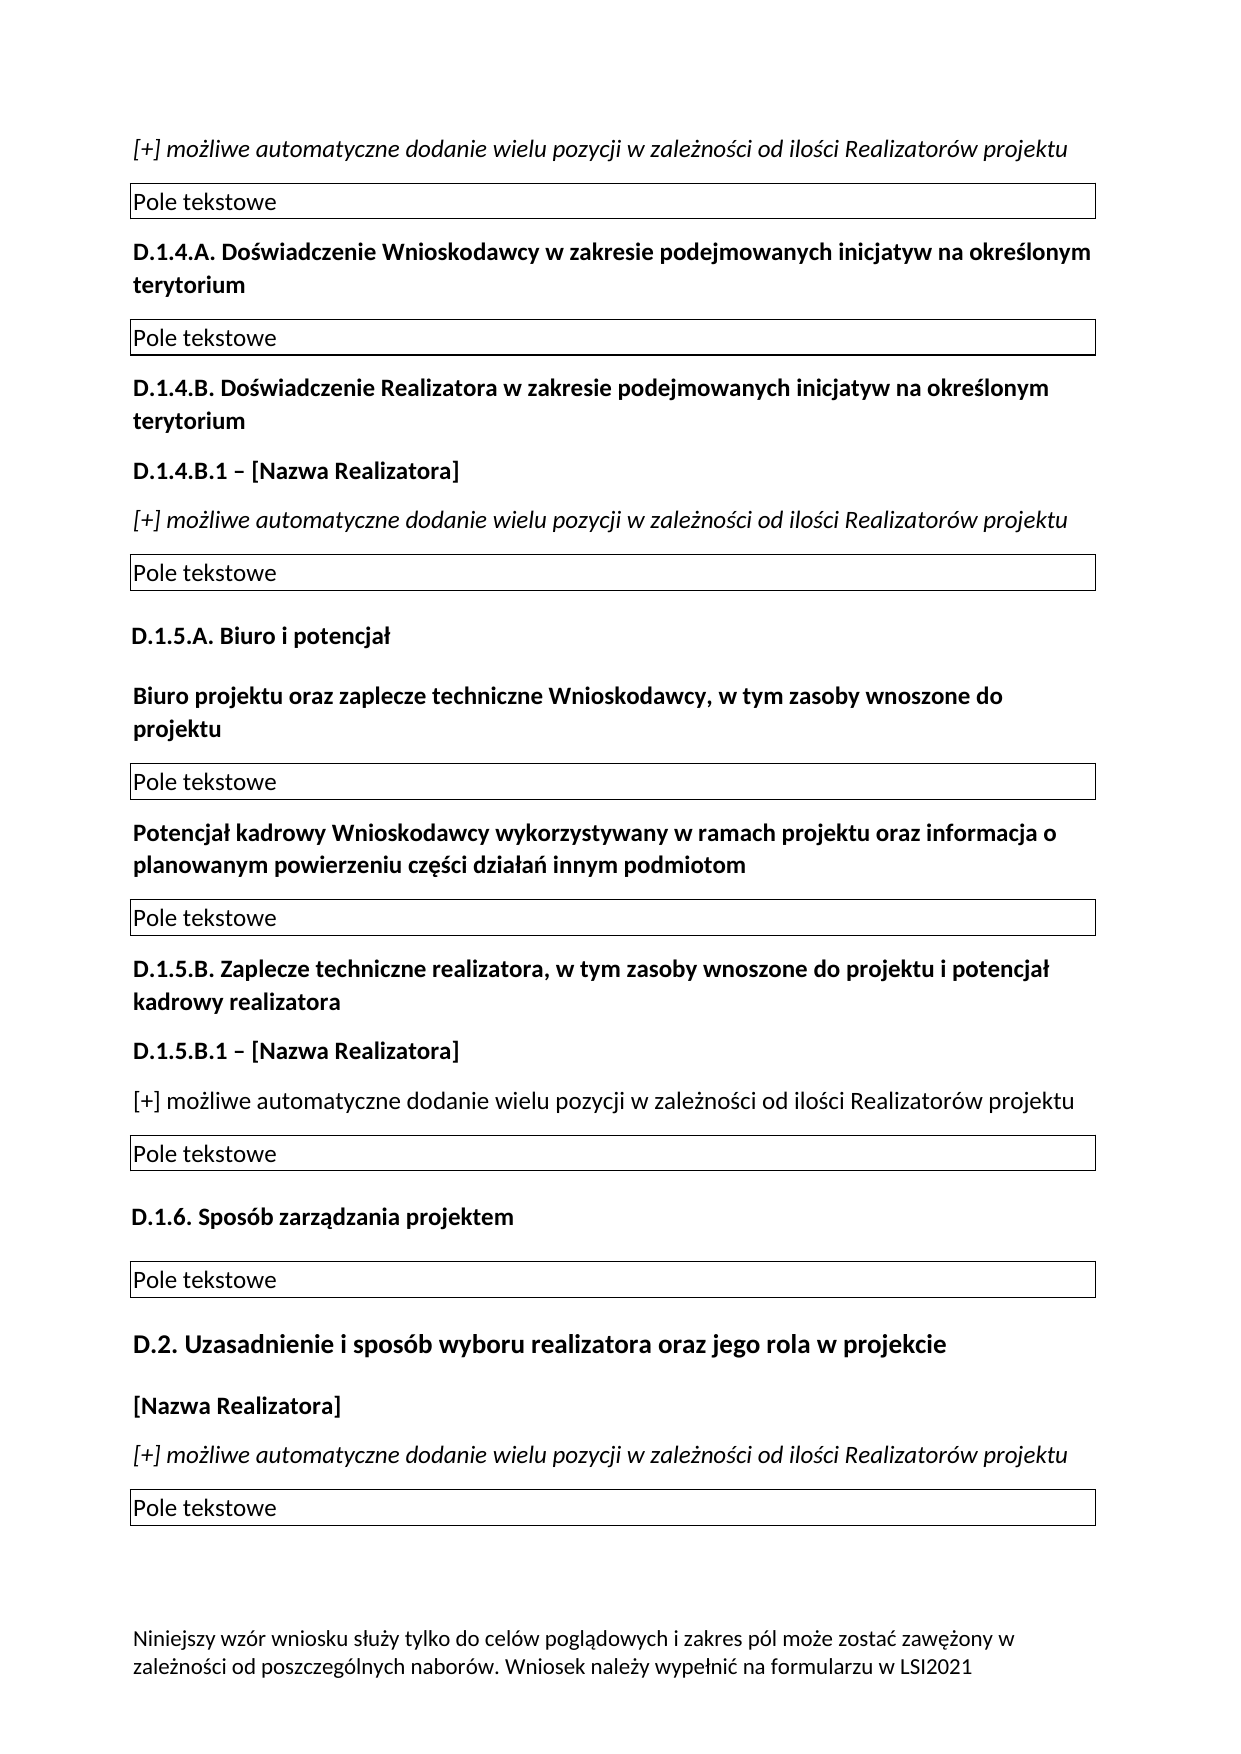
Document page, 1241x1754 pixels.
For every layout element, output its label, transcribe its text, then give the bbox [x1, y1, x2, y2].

text Pole tekstowe [131, 900, 1095, 935]
text [Nazwa Realizatora] [133, 1390, 1093, 1421]
text Pole tekstowe [131, 1136, 1095, 1170]
text Pole tekstowe [131, 1490, 1095, 1525]
text D.1.4.B.1 – [Nazwa Realizatora] [133, 455, 1093, 486]
subtitle D.2. Uzasadnienie i sposób wyboru realizatora oraz jego rola w projekcie [133, 1327, 1093, 1360]
text D.1.4.A. Doświadczenie Wnioskodawcy w zakresie podejmowanych inicjatyw na określonym terytorium [133, 236, 1093, 300]
text D.1.5.A. Biuro i potencjał [131, 620, 1093, 651]
text D.1.4.B. Doświadczenie Realizatora w zakresie podejmowanych inicjatyw na określonym terytorium [133, 372, 1093, 436]
text [+] możliwe automatyczne dodanie wielu pozycji w zależności od ilości Realizatorów projektu [133, 133, 1093, 163]
text Pole tekstowe [131, 184, 1095, 218]
text [+] możliwe automatyczne dodanie wielu pozycji w zależności od ilości Realizatorów projektu [133, 1439, 1093, 1470]
text Potencjał kadrowy Wnioskodawcy wykorzystywany w ramach projektu oraz informacja o planowanym powierzeniu części działań innym podmiotom [133, 817, 1093, 880]
text [+] możliwe automatyczne dodanie wielu pozycji w zależności od ilości Realizatorów projektu [133, 504, 1093, 535]
text Pole tekstowe [131, 320, 1095, 354]
text Biuro projektu oraz zaplecze techniczne Wnioskodawcy, w tym zasoby wnoszone do projektu [133, 680, 1093, 744]
text Pole tekstowe [131, 1262, 1095, 1297]
text Pole tekstowe [131, 555, 1095, 590]
text [+] możliwe automatyczne dodanie wielu pozycji w zależności od ilości Realizatorów projektu [133, 1085, 1093, 1116]
text D.1.6. Sposób zarządzania projektem [131, 1201, 1093, 1231]
text Pole tekstowe [131, 764, 1095, 799]
text D.1.5.B. Zaplecze techniczne realizatora, w tym zasoby wnoszone do projektu i potencjał kadrowy realizatora [133, 953, 1093, 1016]
text D.1.5.B.1 – [Nazwa Realizatora] [133, 1035, 1093, 1066]
